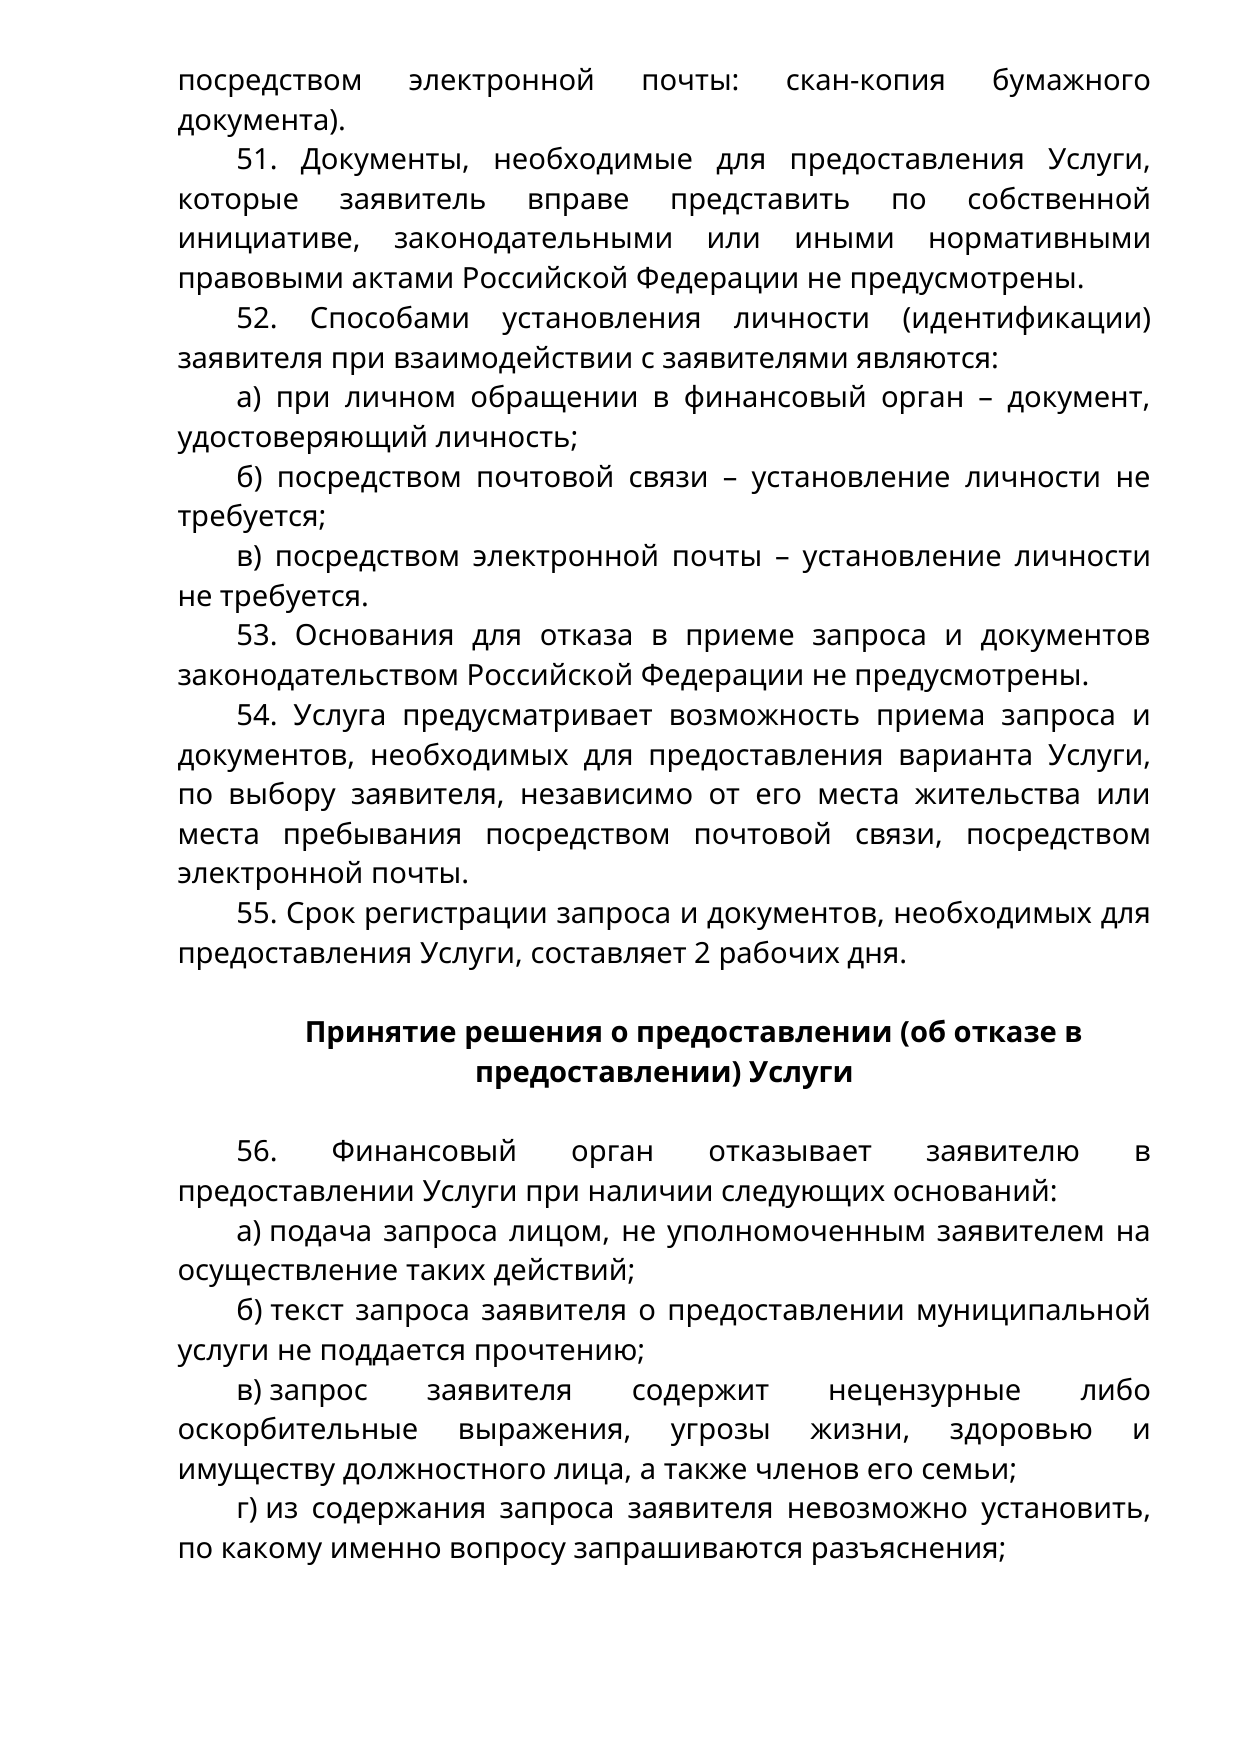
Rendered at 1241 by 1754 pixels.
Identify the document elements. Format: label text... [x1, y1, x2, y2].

text Принятие решения о предоставлении (об отказе в предоставлении) Услуги [177, 1012, 1152, 1091]
text а) подача запроса лицом, не уполномоченным заявителем на осуществление таких действий; [177, 1210, 1152, 1289]
text в) посредством электронной почты – установление личности не требуется. [177, 535, 1152, 615]
text 52. Способами установления личности (идентификации) заявителя при взаимодействии с заявителями являются: [177, 297, 1152, 377]
text 54. Услуга предусматривает возможность приема запроса и документов, необходимых для предоставления варианта Услуги, по выбору заявителя, независимо от его места жительства или места пребывания посредством почтовой связи, посредством электронной почты. [177, 694, 1152, 892]
text б) текст запроса заявителя о предоставлении муниципальной услуги не поддается прочтению; [177, 1289, 1152, 1369]
text г) из содержания запроса заявителя невозможно установить, по какому именно вопросу запрашиваются разъяснения; [177, 1488, 1152, 1567]
text 56. Финансовый орган отказывает заявителю в предоставлении Услуги при наличии следующих оснований: [177, 1131, 1152, 1210]
text 51. Документы, необходимые для предоставления Услуги, которые заявитель вправе представить по собственной инициативе, законодательными или иными нормативными правовыми актами Российской Федерации не предусмотрены. [177, 138, 1152, 297]
text б) посредством почтовой связи – установление личности не требуется; [177, 456, 1152, 535]
text 55. Срок регистрации запроса и документов, необходимых для предоставления Услуги, составляет 2 рабочих дня. [177, 892, 1152, 972]
text а) при личном обращении в финансовый орган – документ, удостоверяющий личность; [177, 377, 1152, 456]
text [177, 59, 1152, 138]
text 53. Основания для отказа в приеме запроса и документов законодательством Российской Федерации не предусмотрены. [177, 615, 1152, 694]
text в) запрос заявителя содержит нецензурные либо оскорбительные выражения, угрозы жизни, здоровью и имуществу должностного лица, а также членов его семьи; [177, 1369, 1152, 1488]
